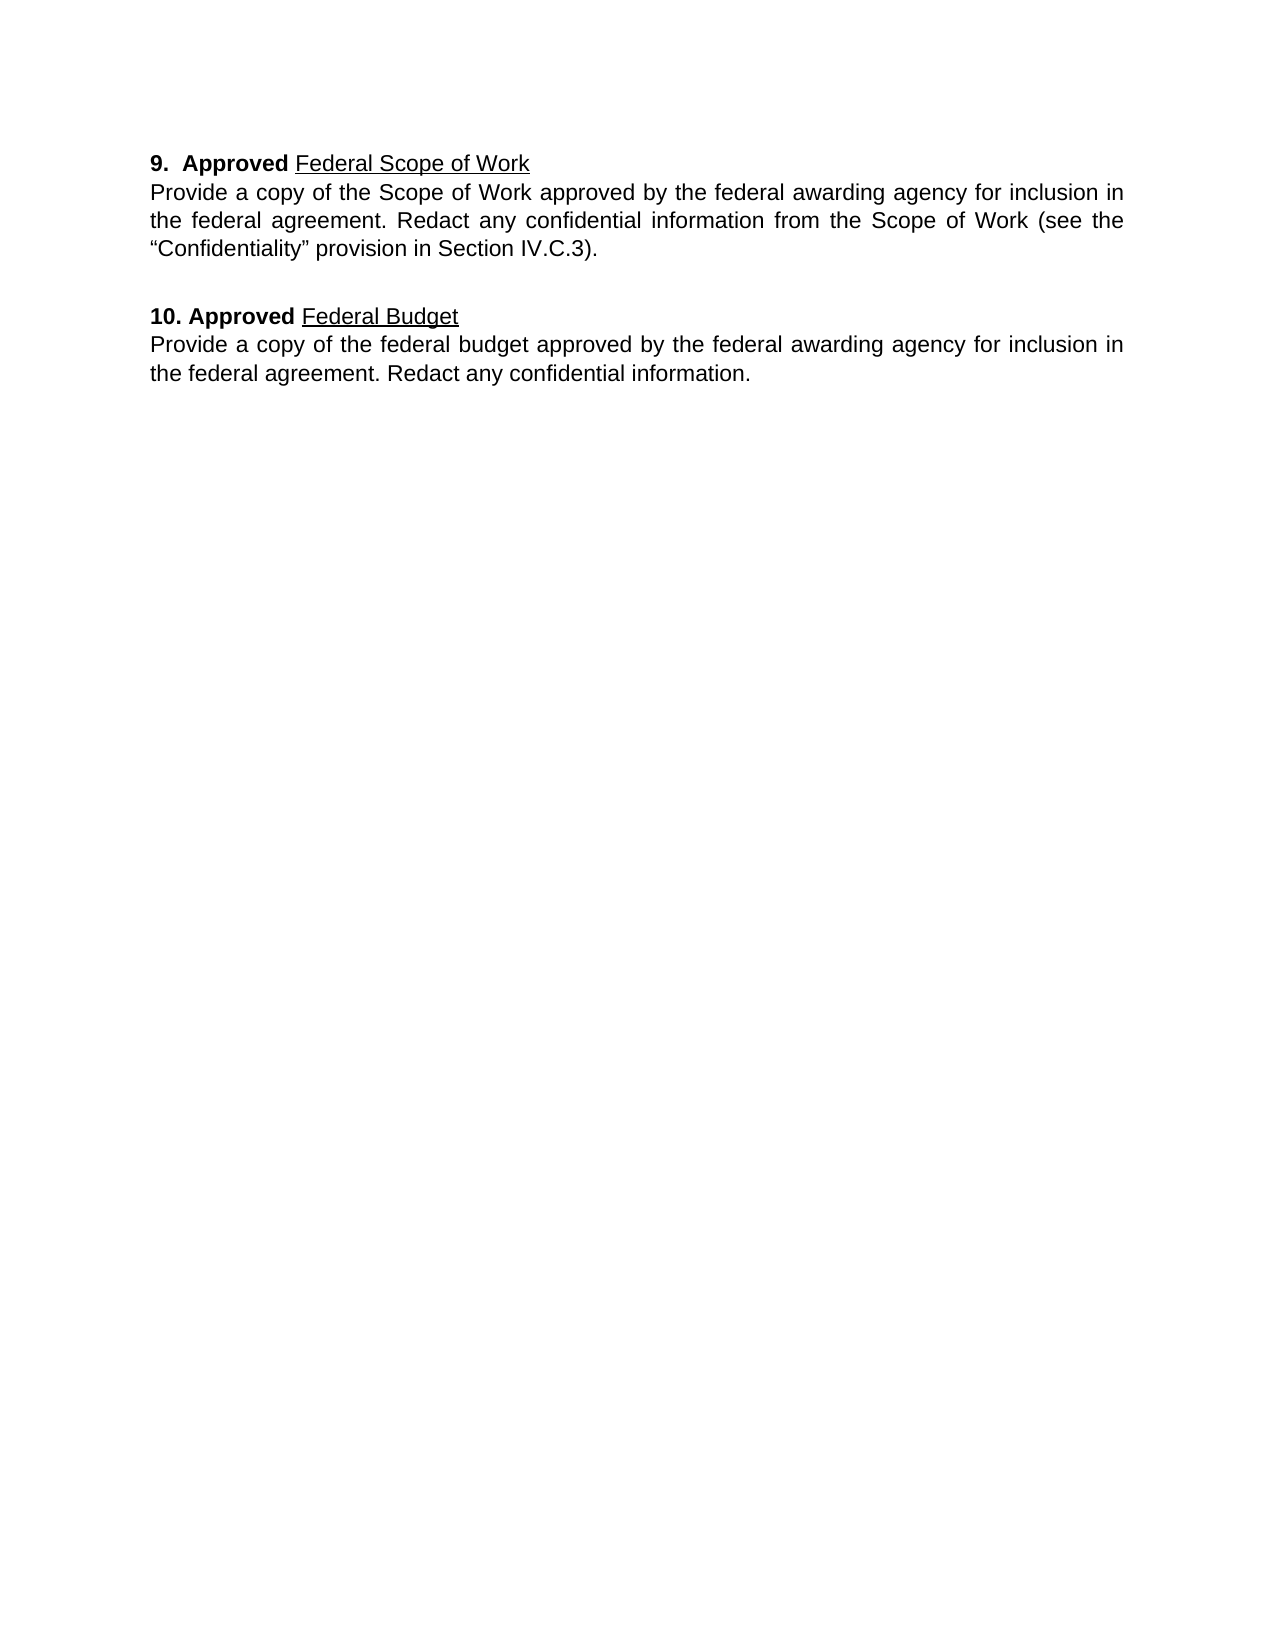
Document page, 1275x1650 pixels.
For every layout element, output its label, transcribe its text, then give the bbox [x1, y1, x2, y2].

text Provide a copy of the federal budget approved by the federal awarding agency for inclusion in the federal agreement. Redact any confidential information. [150, 331, 1125, 386]
subtitle 9. Approved Federal Scope of Work [150, 150, 1125, 176]
subtitle 10. Approved Federal Budget [150, 303, 1125, 329]
text Provide a copy of the Scope of Work approved by the federal awarding agency for inclusion in the federal agreement. Redact any confidential information from the Scope of Work (see the “Confidentiality” provision in Section IV.C.3). [150, 178, 1125, 262]
